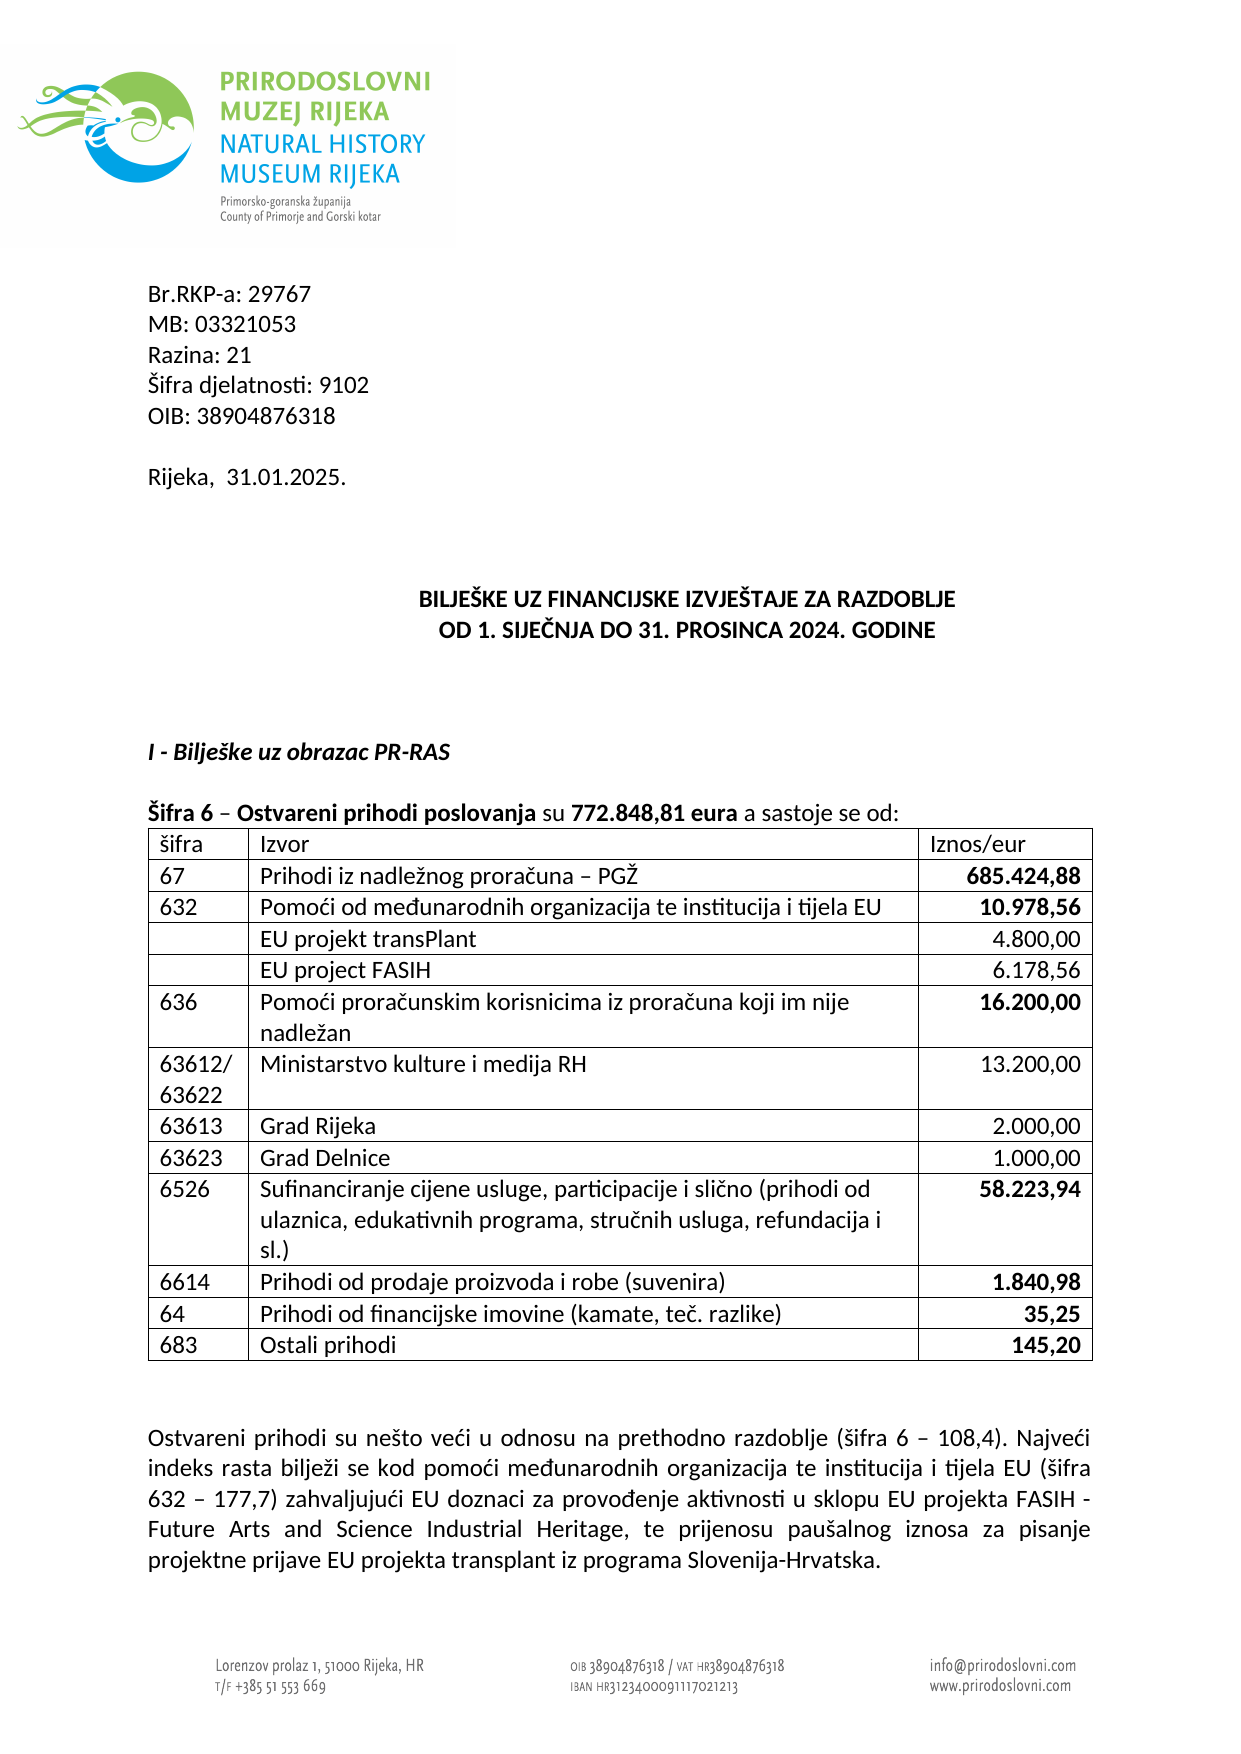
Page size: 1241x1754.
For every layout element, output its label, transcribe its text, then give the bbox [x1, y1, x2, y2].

text Ostvareni prihodi su nešto veći u odnosu na prethodno razdoblje (šifra 6 – 108,4). Najveći indeks rasta bilježi se kod pomoći međunarodnih organizacija te institucija i tijela EU (šifra 632 – 177,7) zahvaljujući EU doznaci za provođenje aktivnosti u sklopu EU projekta FASIH - Future Arts and Science Industrial Heritage, te prijenosu paušalnog iznosa za pisanje projektne prijave EU projekta transplant iz programa Slovenija-Hrvatska. [148, 1422, 1093, 1574]
table_cell 63613 [149, 1110, 248, 1141]
table_cell 145,20 [919, 1329, 1092, 1360]
table_cell Grad Delnice [249, 1142, 918, 1172]
text BILJEŠKE UZ FINANCIJSKE IZVJEŠTAJE ZA RAZDOBLJE [282, 583, 1093, 614]
table_cell 63612/ 63622 [149, 1048, 248, 1109]
table_cell Prihodi od financijske imovine (kamate, teč. razlike) [249, 1298, 918, 1328]
table_cell 4.800,00 [919, 923, 1092, 954]
table_cell EU project FASIH [249, 955, 918, 985]
table_cell 685.424,88 [919, 860, 1092, 891]
text I - Bilješke uz obrazac PR-RAS [148, 736, 1093, 766]
text Br.RKP-a: 29767 [148, 278, 1093, 308]
text Rijeka, 31.01.2025. [148, 461, 1093, 492]
picture [0, 44, 457, 248]
text Šifra 6 – Ostvareni prihodi poslovanja su 772.848,81 eura a sastoje se od: [148, 797, 1093, 827]
text MB: 03321053 [148, 308, 1093, 339]
table_cell 58.223,94 [919, 1174, 1092, 1265]
table_cell 6614 [149, 1266, 248, 1297]
table_cell Pomoći od međunarodnih organizacija te institucija i tijela EU [249, 892, 918, 922]
table_cell [149, 923, 248, 954]
table_cell EU projekt transPlant [249, 923, 918, 954]
table_cell 64 [149, 1298, 248, 1328]
table_cell Prihodi iz nadležnog proračuna – PGŽ [249, 860, 918, 891]
table_cell 1.840,98 [919, 1266, 1092, 1297]
table_cell 16.200,00 [919, 986, 1092, 1047]
table_cell 67 [149, 860, 248, 891]
table_header Izvor [249, 829, 918, 859]
table_cell 35,25 [919, 1298, 1092, 1328]
table_cell Ministarstvo kulture i medija RH [249, 1048, 918, 1109]
text OIB: 38904876318 [148, 400, 1093, 431]
table_cell 10.978,56 [919, 892, 1092, 922]
text Razina: 21 [148, 339, 1093, 369]
picture [197, 1639, 1093, 1713]
table_cell 1.000,00 [919, 1142, 1092, 1172]
table_cell 632 [149, 892, 248, 922]
table_cell 13.200,00 [919, 1048, 1092, 1109]
text Šifra djelatnosti: 9102 [148, 369, 1093, 400]
table_cell Sufinanciranje cijene usluge, participacije i slično (prihodi od ulaznica, edukativnih programa, stručnih usluga, refundacija i sl.) [249, 1174, 918, 1265]
table_cell [149, 955, 248, 985]
table_cell 2.000,00 [919, 1110, 1092, 1141]
table_cell Grad Rijeka [249, 1110, 918, 1141]
table_cell Prihodi od prodaje proizvoda i robe (suvenira) [249, 1266, 918, 1297]
table_header Iznos/eur [919, 829, 1092, 859]
table_cell 683 [149, 1329, 248, 1360]
table_cell 6526 [149, 1174, 248, 1265]
table_cell Pomoći proračunskim korisnicima iz proračuna koji im nije nadležan [249, 986, 918, 1047]
table_cell Ostali prihodi [249, 1329, 918, 1360]
table_cell 636 [149, 986, 248, 1047]
table_cell 6.178,56 [919, 955, 1092, 985]
text OD 1. SIJEČNJA DO 31. PROSINCA 2024. GODINE [282, 614, 1093, 644]
table_cell 63623 [149, 1142, 248, 1172]
table_header šifra [149, 829, 248, 859]
